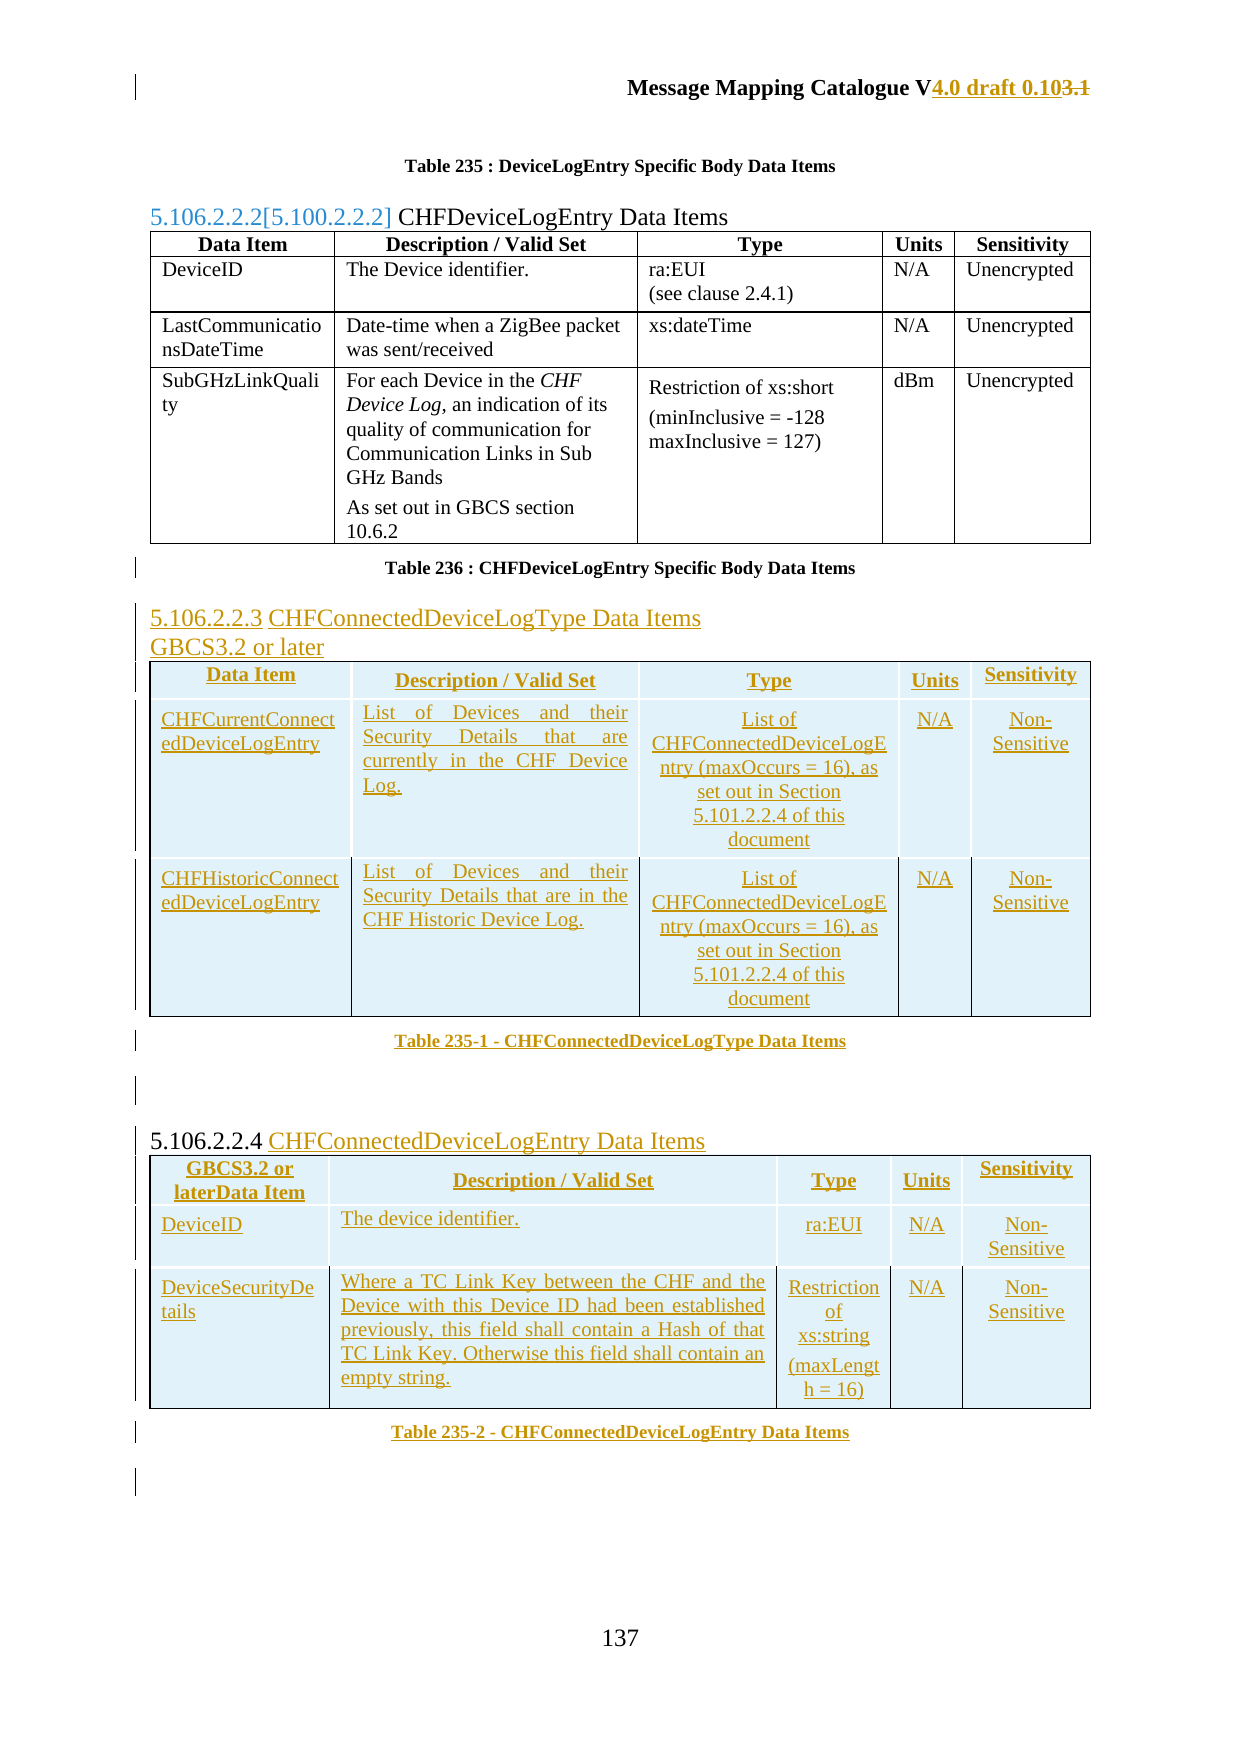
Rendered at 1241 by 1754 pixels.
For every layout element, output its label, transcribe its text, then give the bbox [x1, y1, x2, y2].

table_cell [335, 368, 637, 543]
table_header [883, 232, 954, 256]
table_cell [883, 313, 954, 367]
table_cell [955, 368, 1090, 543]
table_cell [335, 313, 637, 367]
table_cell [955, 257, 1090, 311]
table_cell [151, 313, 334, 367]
subtitle CHFDeviceLogEntry Data Items [150, 202, 1090, 231]
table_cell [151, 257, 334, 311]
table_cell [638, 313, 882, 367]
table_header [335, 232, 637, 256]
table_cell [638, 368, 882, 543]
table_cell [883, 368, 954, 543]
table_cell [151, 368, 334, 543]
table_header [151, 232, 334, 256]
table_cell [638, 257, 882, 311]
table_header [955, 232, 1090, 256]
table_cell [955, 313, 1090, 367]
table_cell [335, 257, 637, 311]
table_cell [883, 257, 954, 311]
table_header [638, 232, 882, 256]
